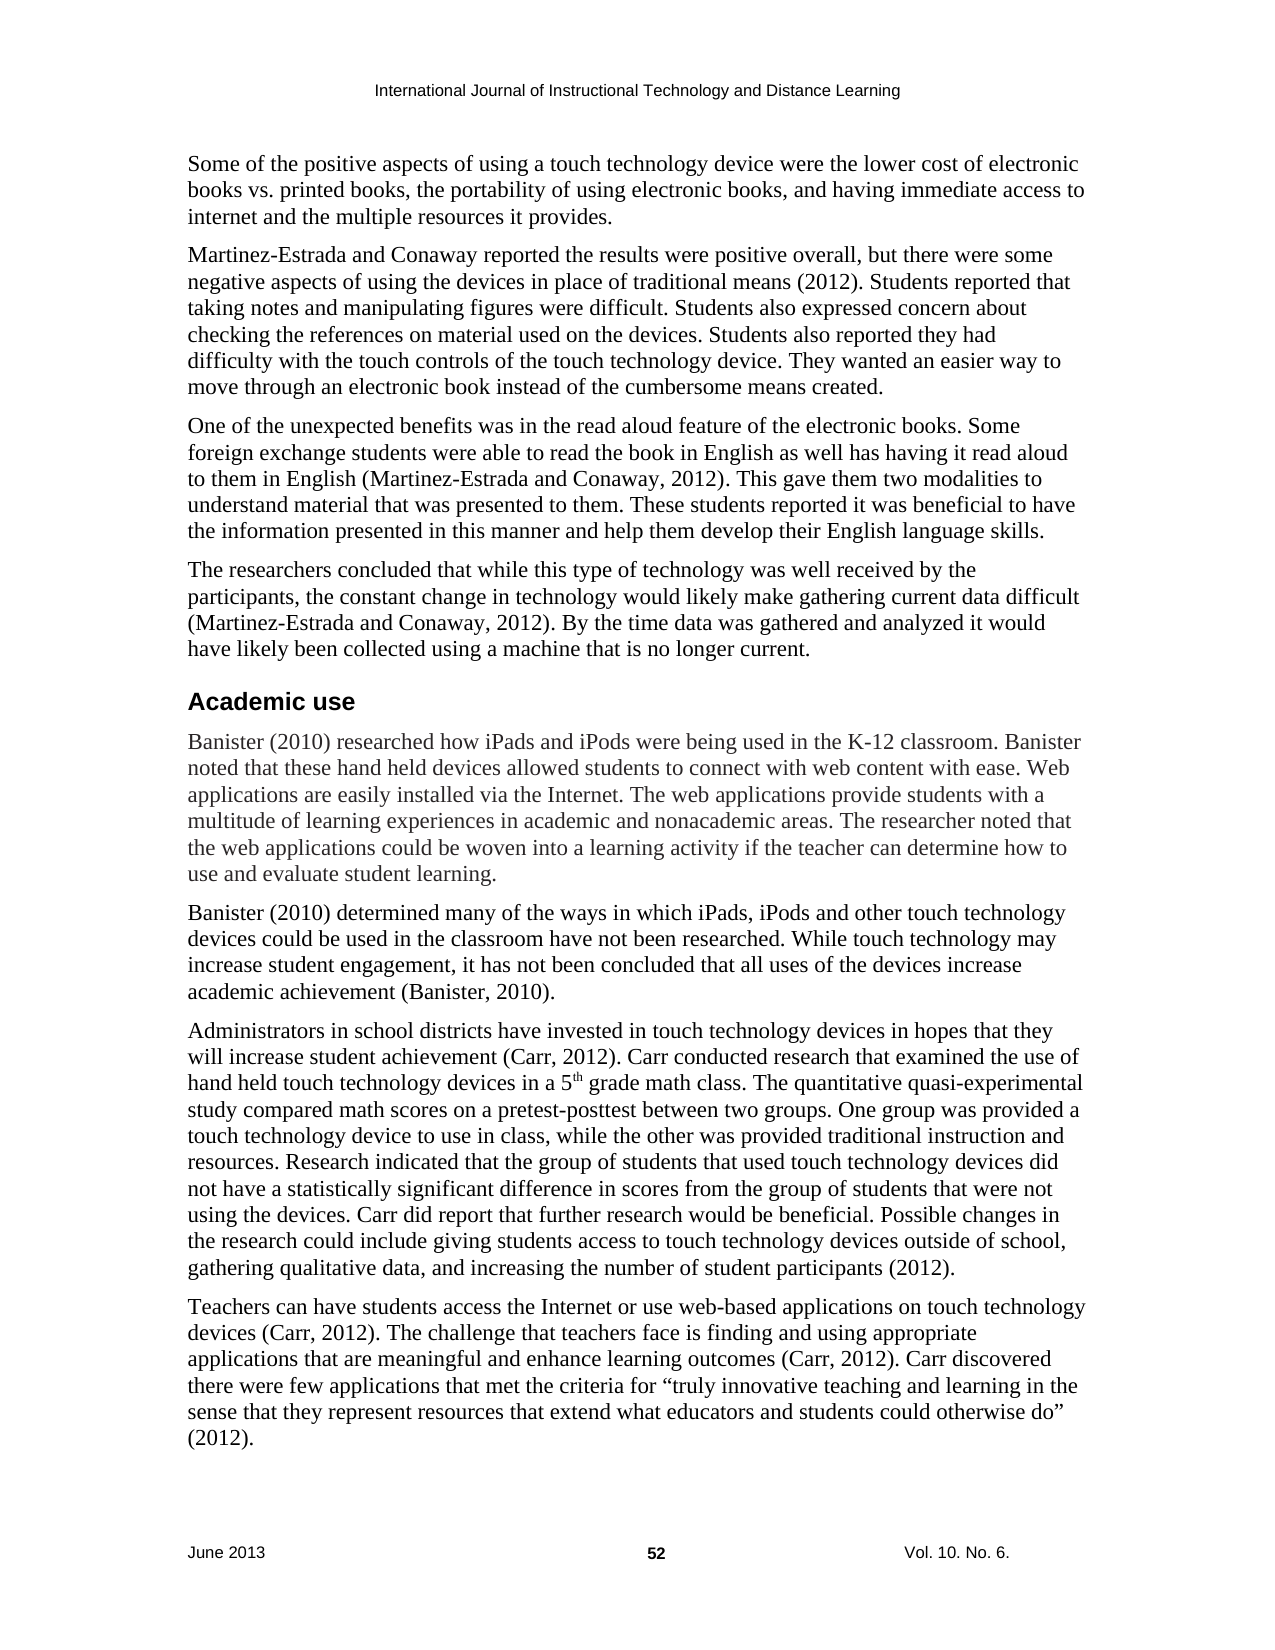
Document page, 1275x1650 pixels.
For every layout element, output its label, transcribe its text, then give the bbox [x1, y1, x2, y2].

text The researchers concluded that while this type of technology was well received by the participants, the constant change in technology would likely make gathering current data difficult (Martinez-Estrada and Conaway, 2012). By the time data was gathered and analyzed it would have likely been collected using a machine that is no longer current. [187, 556, 1087, 662]
text Teachers can have students access the Internet or use web-based applications on touch technology devices (Carr, 2012). The challenge that teachers face is finding and using appropriate applications that are meaningful and enhance learning outcomes (Carr, 2012). Carr discovered there were few applications that met the criteria for “truly innovative teaching and learning in the sense that they represent resources that extend what educators and students could otherwise do” (2012). [187, 1293, 1087, 1451]
text Banister (2010) researched how iPads and iPods were being used in the K-12 classroom. Banister noted that these hand held devices allowed students to connect with web content with ease. Web applications are easily installed via the Internet. The web applications provide students with a multitude of learning experiences in academic and nonacademic areas. The researcher noted that the web applications could be woven into a learning activity if the teacher can determine how to use and evaluate student learning. [187, 728, 1087, 886]
text Banister (2010) determined many of the ways in which iPads, iPods and other touch technology devices could be used in the classroom have not been researched. While touch technology may increase student engagement, it has not been concluded that all uses of the devices increase academic achievement (Banister, 2010). [187, 899, 1087, 1004]
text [187, 150, 1087, 229]
text Martinez-Estrada and Conaway reported the results were positive overall, but there were some negative aspects of using the devices in place of traditional means (2012). Students reported that taking notes and manipulating figures were difficult. Students also expressed concern about checking the references on material used on the devices. Students also reported they had difficulty with the touch controls of the touch technology device. They wanted an easier way to move through an electronic book instead of the cumbersome means created. [187, 242, 1087, 400]
subtitle Academic use [187, 687, 1087, 716]
text One of the unexpected benefits was in the read aloud feature of the electronic books. Some foreign exchange students were able to read the book in English as well has having it read aloud to them in English (Martinez-Estrada and Conaway, 2012). This gave them two modalities to understand material that was presented to them. These students reported it was beneficial to have the information presented in this manner and help them develop their English language skills. [187, 412, 1087, 544]
text Administrators in school districts have invested in touch technology devices in hopes that they will increase student achievement (Carr, 2012). Carr conducted research that examined the use of hand held touch technology devices in a 5th grade math class. The quantitative quasi-experimental study compared math scores on a pretest-posttest between two groups. One group was provided a touch technology device to use in class, while the other was provided traditional instruction and resources. Research indicated that the group of students that used touch technology devices did not have a statistically significant difference in scores from the group of students that were not using the devices. Carr did report that further research would be beneficial. Possible changes in the research could include giving students access to touch technology devices outside of school, gathering qualitative data, and increasing the number of student participants (2012). [187, 1017, 1087, 1280]
